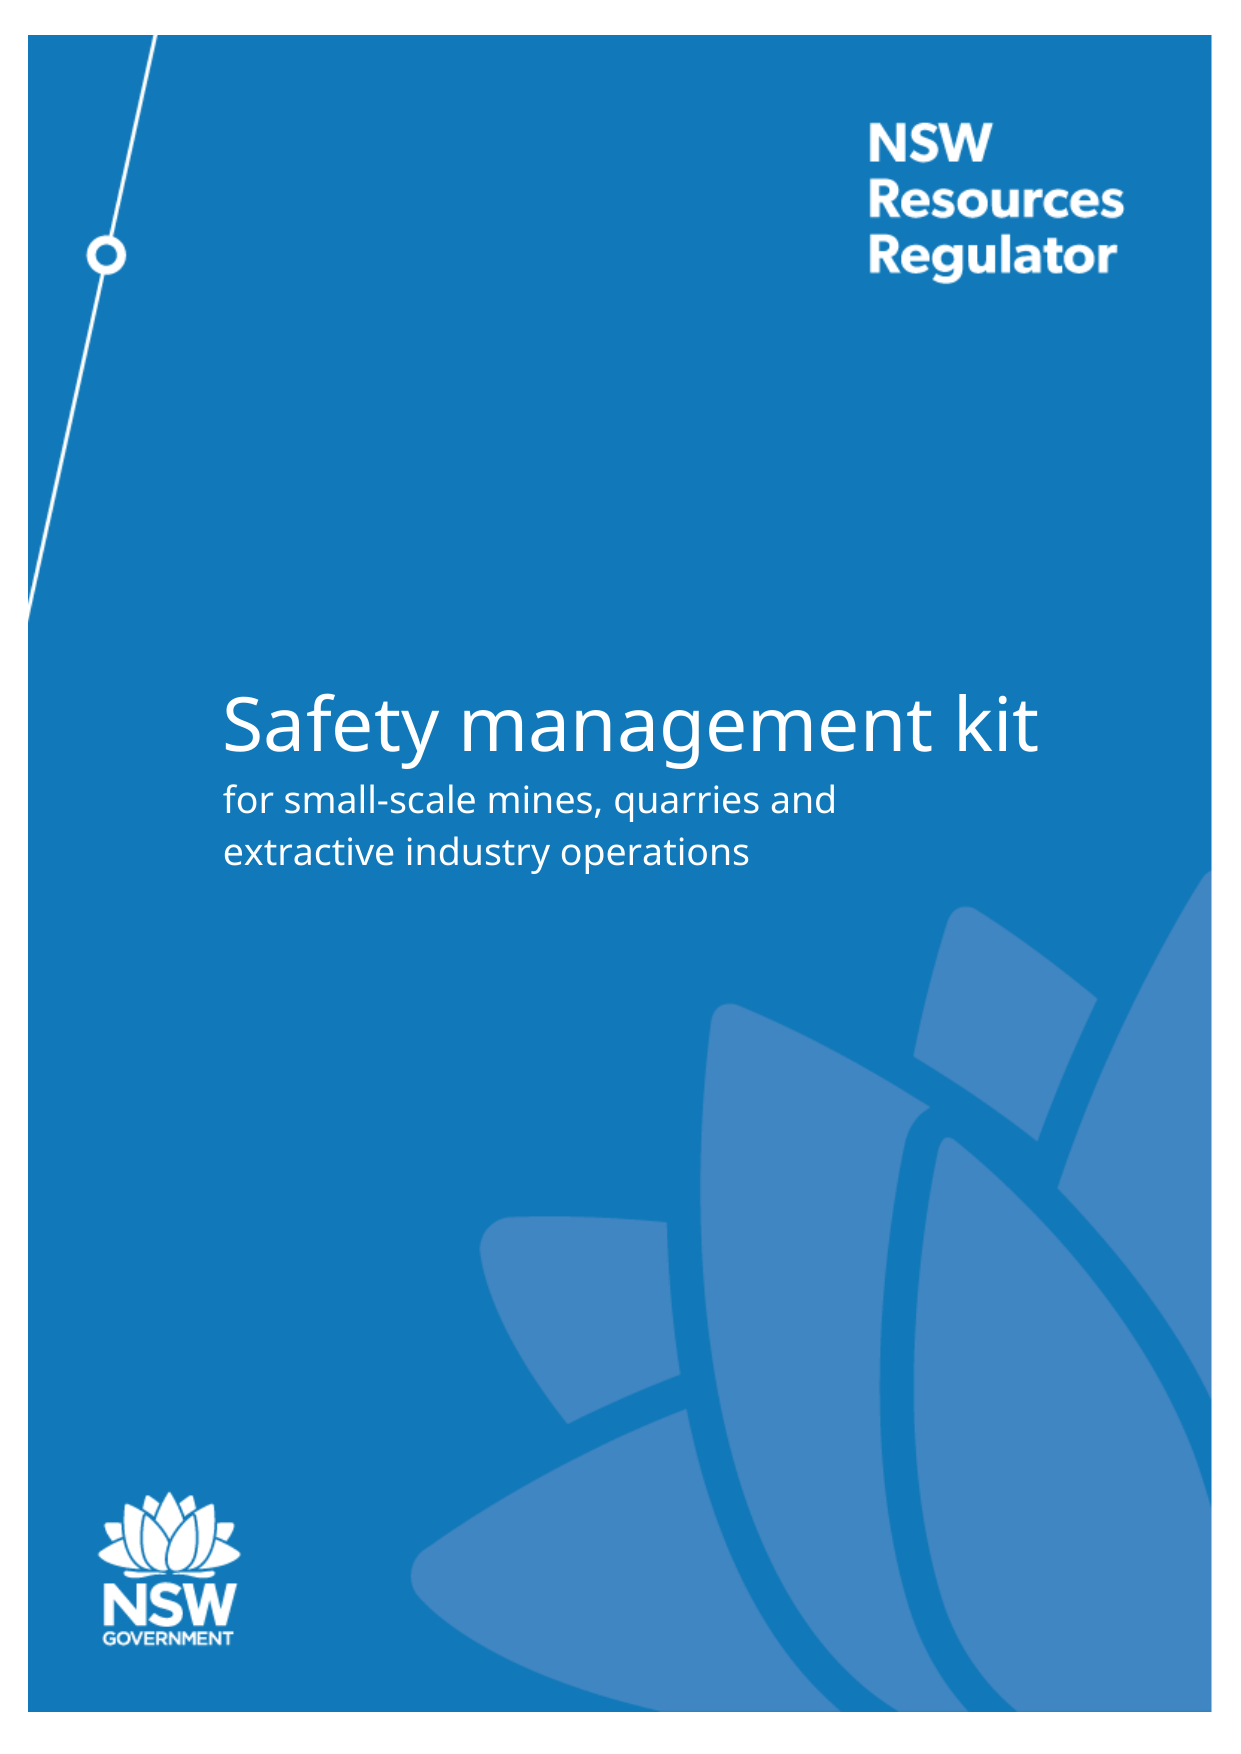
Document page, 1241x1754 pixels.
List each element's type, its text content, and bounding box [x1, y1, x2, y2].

picture [28, 35, 1213, 1712]
title Safety management kit for small-scale mines, quarries and extractive industry operations [223, 672, 1122, 876]
